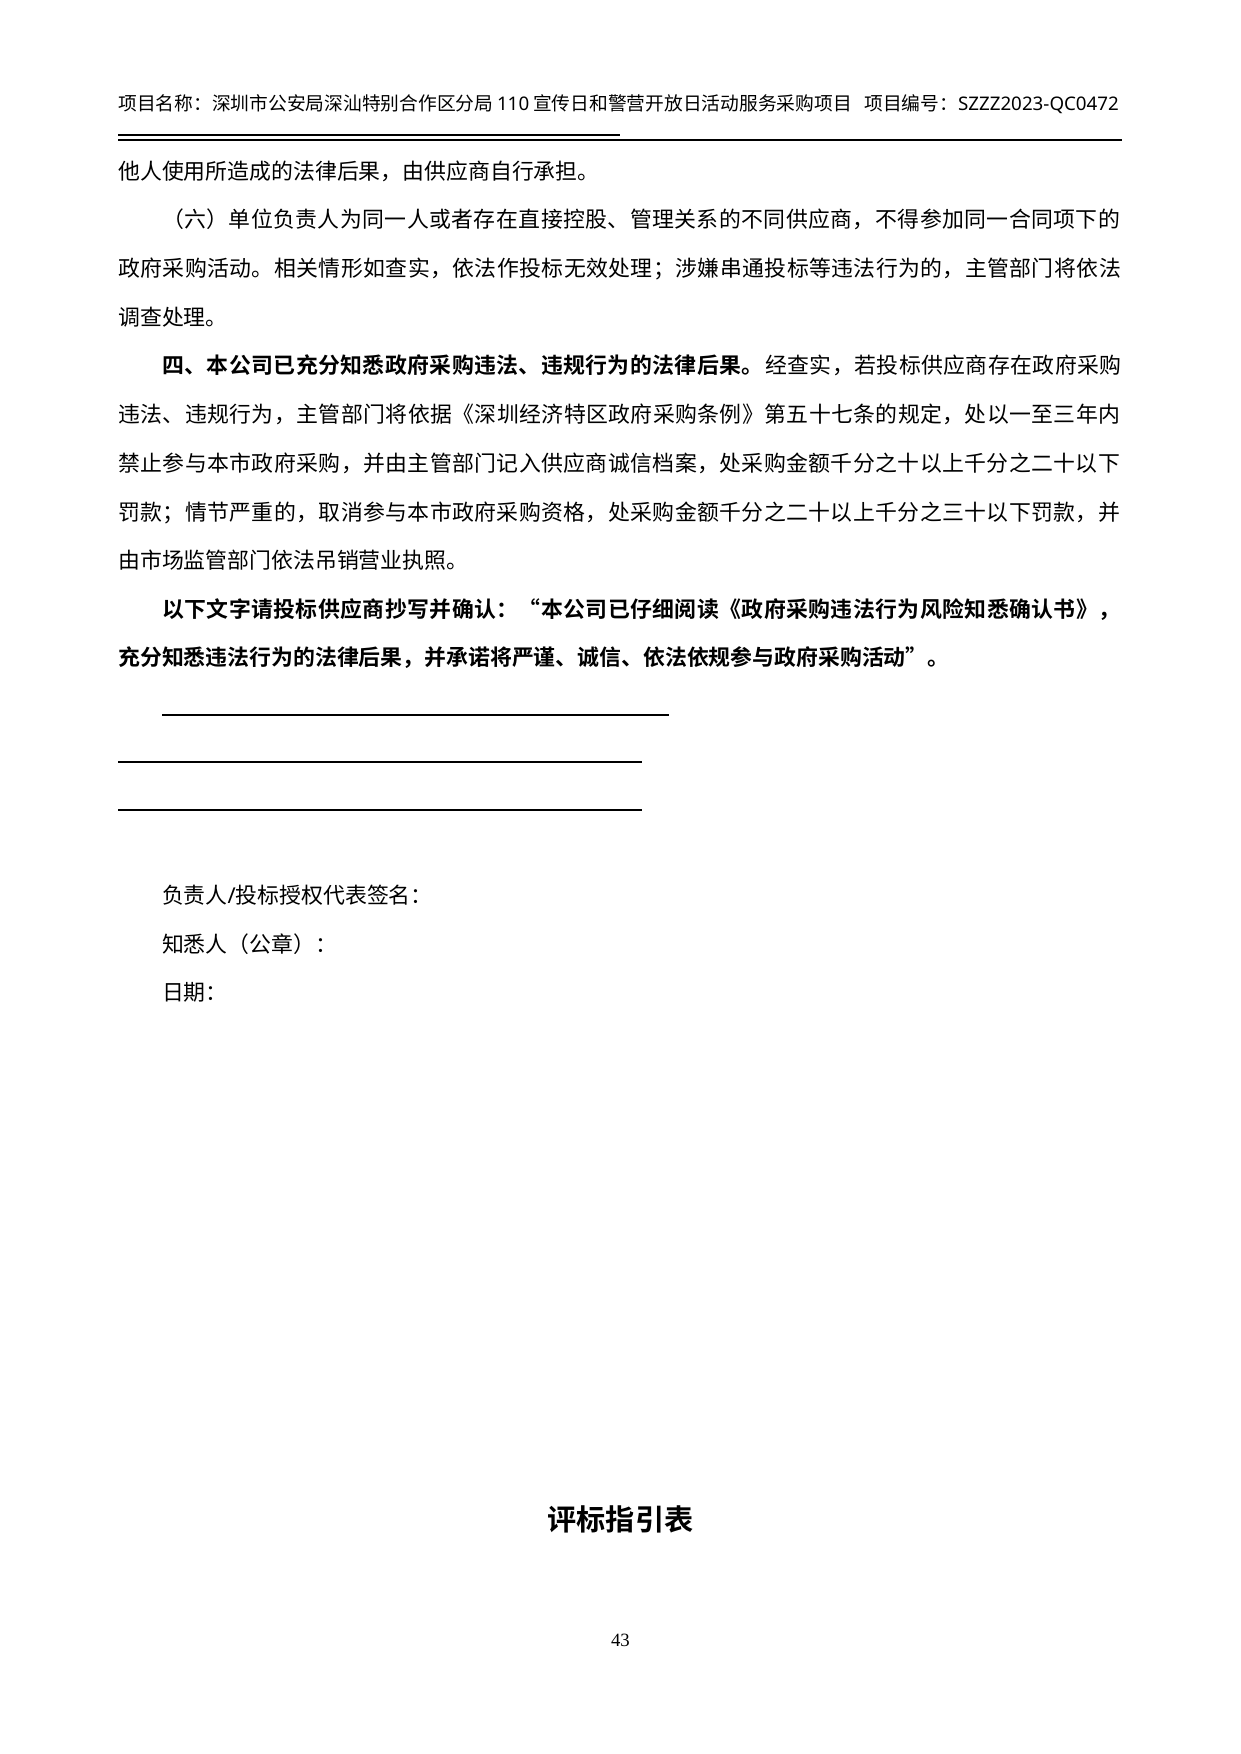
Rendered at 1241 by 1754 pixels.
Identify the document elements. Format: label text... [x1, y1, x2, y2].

text 负责人/投标授权代表签名： [118, 878, 1122, 910]
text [118, 154, 1122, 186]
text （六）单位负责人为同一人或者存在直接控股、管理关系的不同供应商，不得参加同一合同项下的政府采购活动。相关情形如查实，依法作投标无效处理；涉嫌串通投标等违法行为的，主管部门将依法调查处理。 [118, 202, 1122, 332]
subtitle 评标指引表 [118, 1485, 1122, 1550]
text 日期： [118, 974, 1122, 1007]
text 以下文字请投标供应商抄写并确认：“本公司已仔细阅读《政府采购违法行为风险知悉确认书》，充分知悉违法行为的法律后果，并承诺将严谨、诚信、依法依规参与政府采购活动”。 [118, 591, 1122, 672]
text 知悉人（公章）： [118, 926, 1122, 959]
text 四、本公司已充分知悉政府采购违法、违规行为的法律后果。经查实，若投标供应商存在政府采购违法、违规行为，主管部门将依据《深圳经济特区政府采购条例》第五十七条的规定，处以一至三年内禁止参与本市政府采购，并由主管部门记入供应商诚信档案，处采购金额千分之十以上千分之二十以下罚款；情节严重的，取消参与本市政府采购资格，处采购金额千分之二十以上千分之三十以下罚款，并由市场监管部门依法吊销营业执照。 [118, 348, 1122, 575]
